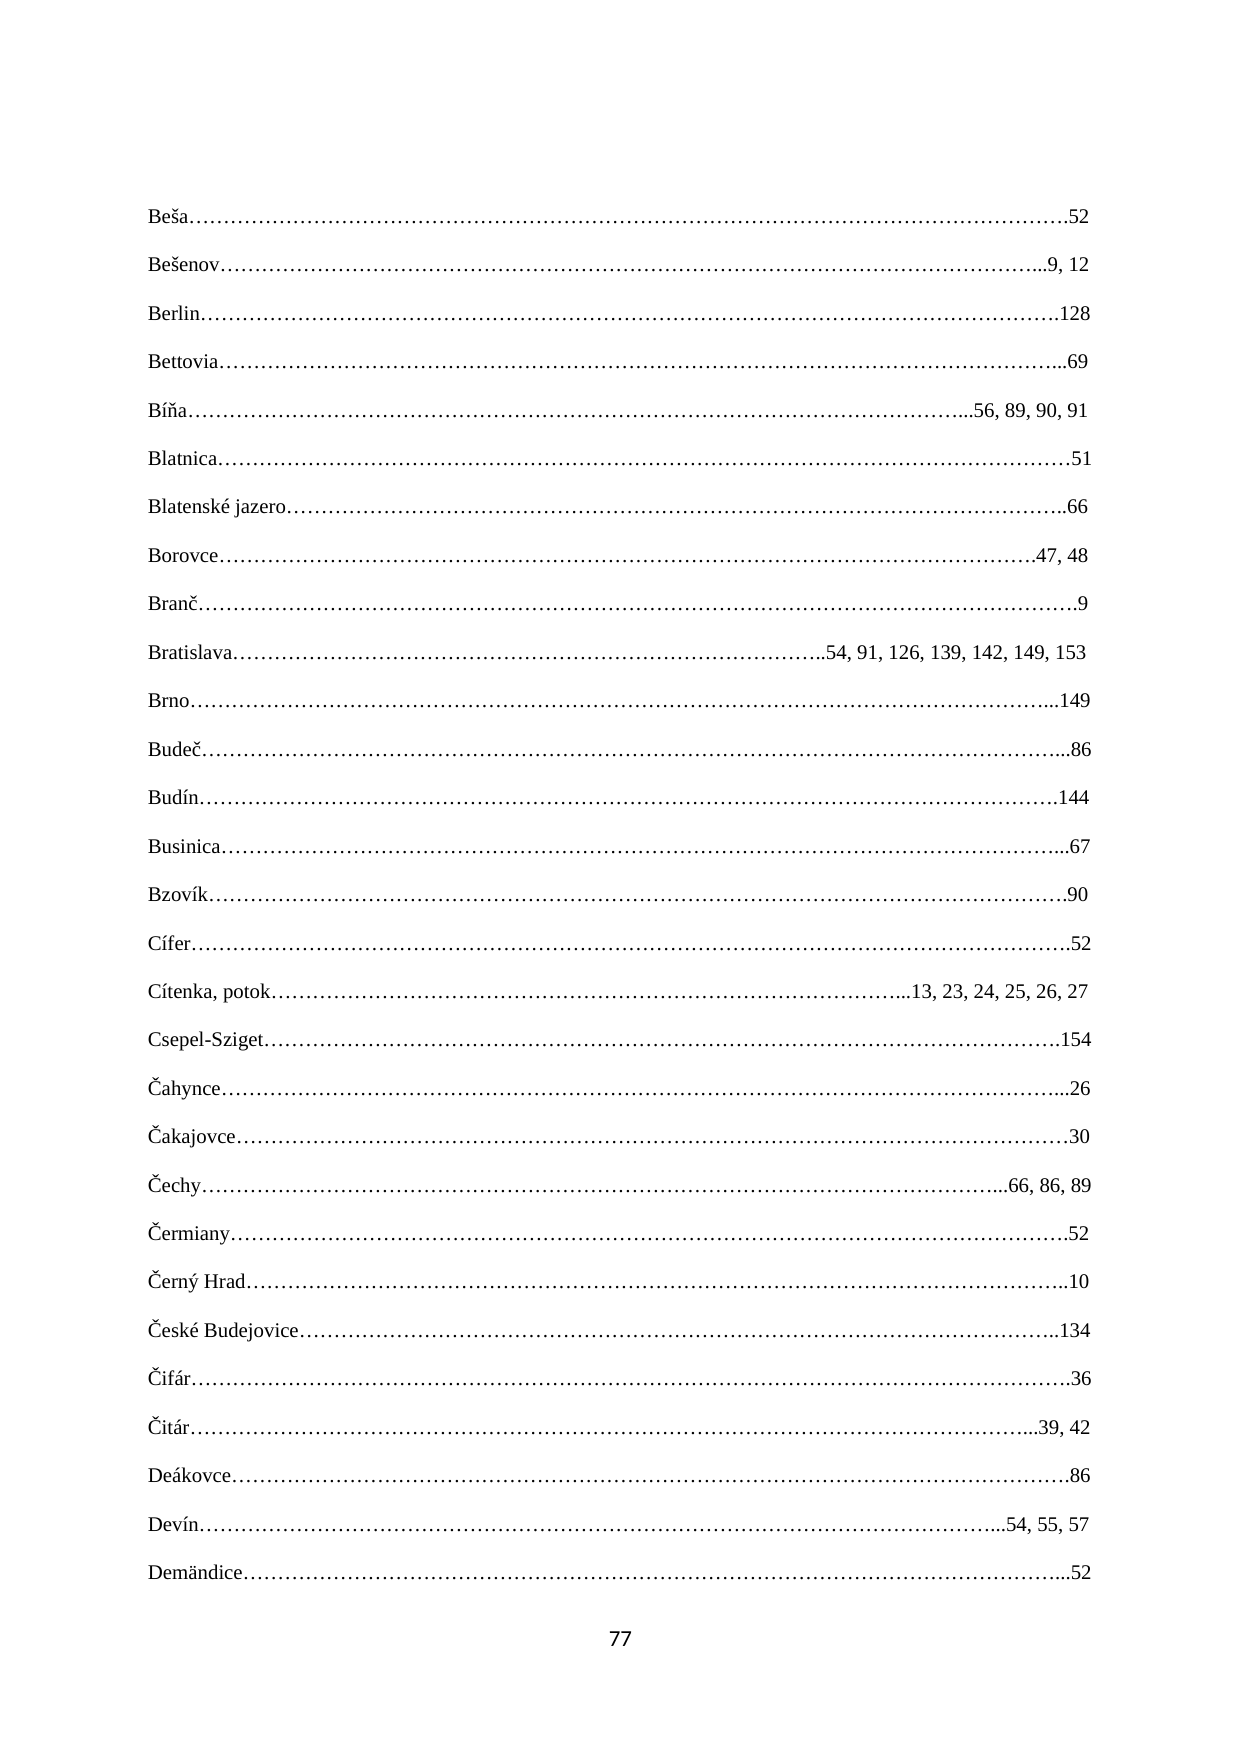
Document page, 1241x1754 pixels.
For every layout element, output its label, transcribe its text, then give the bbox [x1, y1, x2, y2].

text Businica…………………………………………………………………………………………………………...67 [148, 833, 1092, 858]
text Brno……………………………………………………………………………………………………………...149 [148, 688, 1092, 712]
text Cífer……………………………………………………………………………………………………………….52 [148, 930, 1092, 954]
text Čifár……………………………………………………………………………………………………………….36 [148, 1366, 1092, 1390]
text Beša……………………………………………………………………………………………………………….52 [148, 204, 1092, 228]
text Blatenské jazero…………………………………………………………………………………………………..66 [148, 494, 1092, 518]
text Cítenka, potok………………………………………………………………………………...13, 23, 24, 25, 26, 27 [148, 979, 1092, 1003]
text Bettovia…………………………………………………………………………………………………………...69 [148, 349, 1092, 373]
text Bzovík…………………………………………………………………………………………………………….90 [148, 882, 1092, 906]
text Čakajovce…………………………………………………………………………………………………………30 [148, 1124, 1092, 1148]
text Budeč……………………………………………………………………………………………………………...86 [148, 737, 1092, 761]
text České Budejovice………………………………………………………………………………………………..134 [148, 1318, 1092, 1342]
text Čahynce…………………………………………………………………………………………………………...26 [148, 1076, 1092, 1100]
text Branč……………………………………………………………………………………………………………….9 [148, 591, 1092, 615]
text Čitár…………………………………………………………………………………………………………...39, 42 [148, 1415, 1092, 1439]
text Čechy……………………………………………………………………………………………………...66, 86, 89 [148, 1173, 1092, 1197]
text Bratislava…………………………………………………………………………..54, 91, 126, 139, 142, 149, 153 [148, 640, 1092, 664]
text Bíňa…………………………………………………………………………………………………...56, 89, 90, 91 [148, 398, 1092, 422]
text Deákovce………………………………………………………………………………………………………….86 [148, 1463, 1092, 1487]
text Borovce……………………………………………………………………………………………………….47, 48 [148, 543, 1092, 567]
text Berlin…………………………………………………………………………………………………………….128 [148, 301, 1092, 325]
text Černý Hrad………………………………………………………………………………………………………..10 [148, 1269, 1092, 1293]
text Demändice………………………………………………………………………………………………………...52 [148, 1560, 1092, 1584]
text Čermiany………………………………………………………………………………………………………….52 [148, 1221, 1092, 1245]
text Bešenov………………………………………………………………………………………………………...9, 12 [148, 252, 1092, 276]
text Csepel-Sziget…………………………………………………………………………………………………….154 [148, 1027, 1092, 1051]
text Budín…………………………………………………………………………………………………………….144 [148, 785, 1092, 809]
text Devín……………………………………………………………………………………………………...54, 55, 57 [148, 1512, 1092, 1536]
text Blatnica……………………………………………………………………………………………………………51 [148, 446, 1092, 470]
